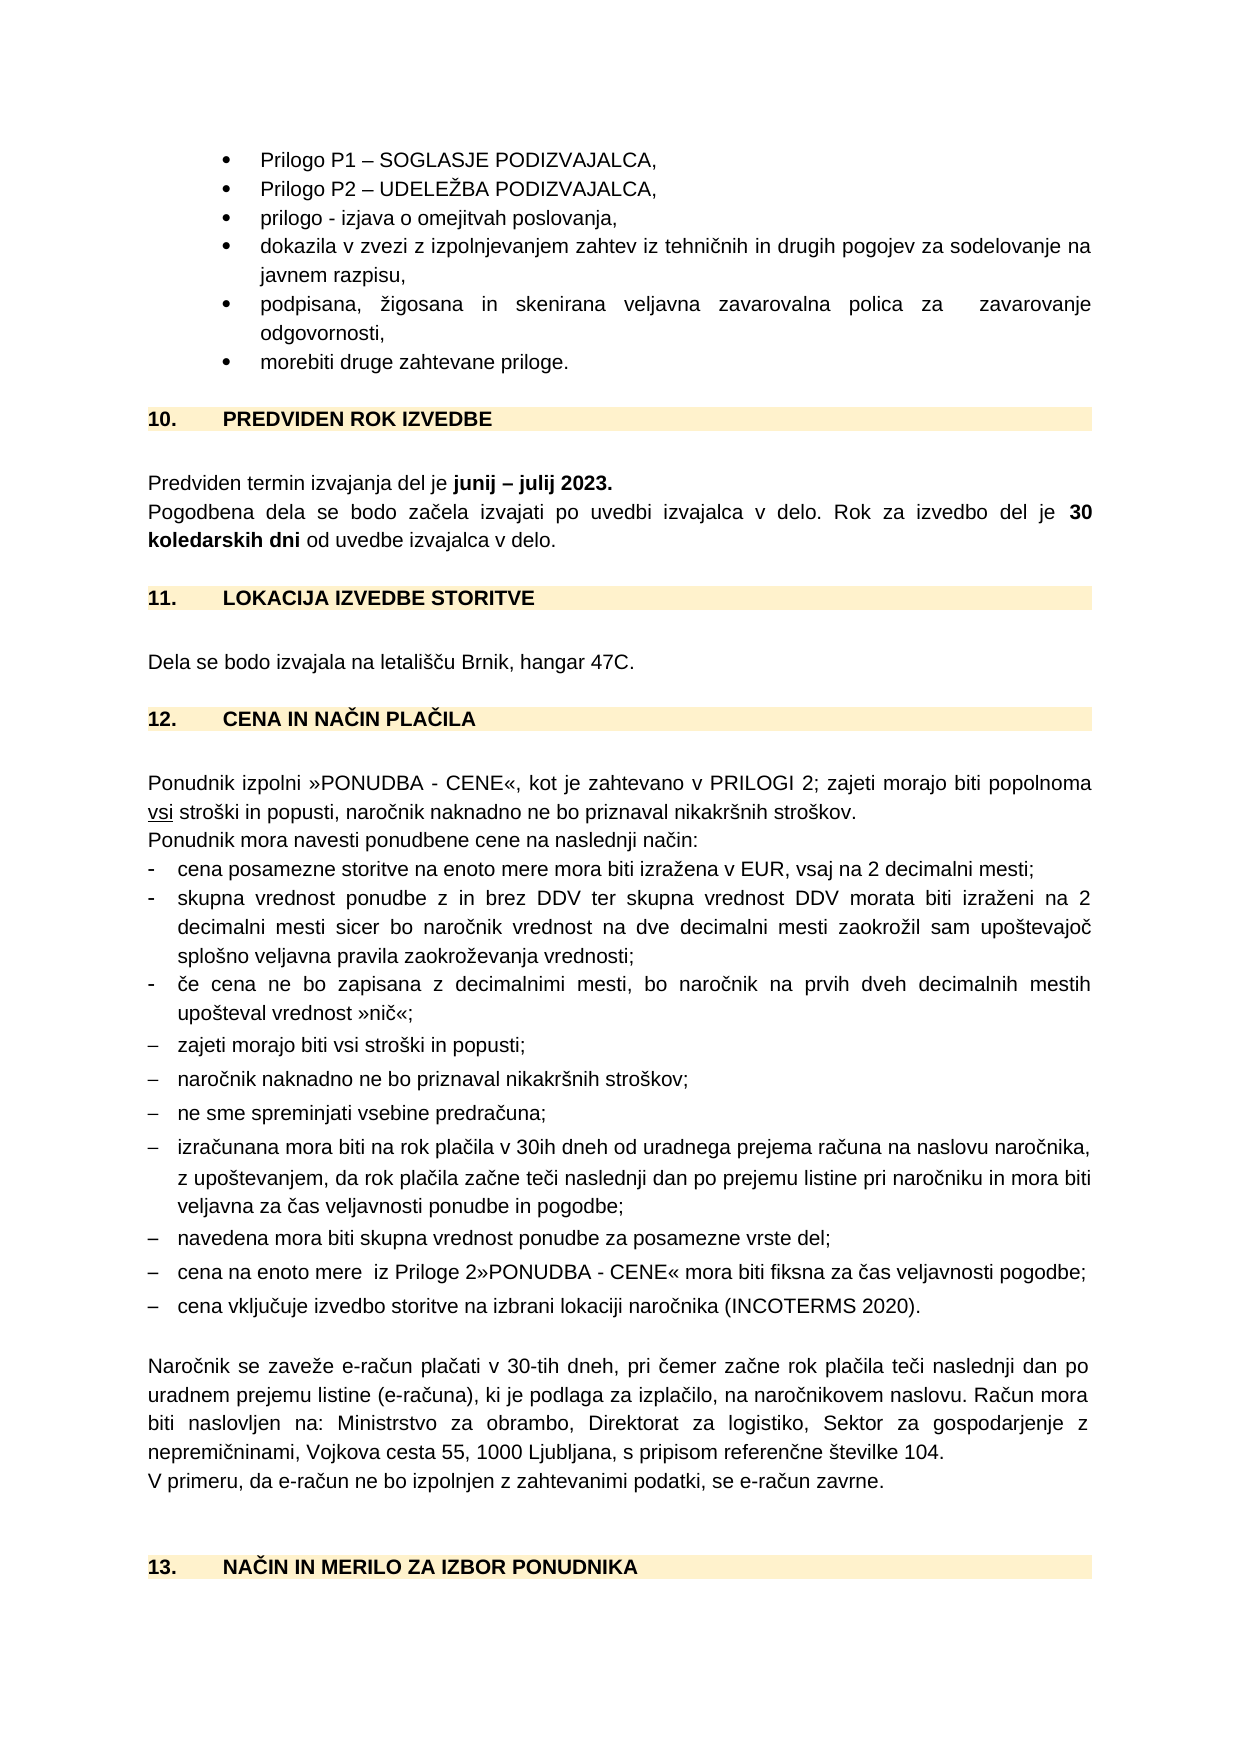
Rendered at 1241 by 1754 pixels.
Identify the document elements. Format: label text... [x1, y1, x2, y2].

list prilogo - izjava o omejitvah poslovanja, [223, 205, 1092, 229]
list ne sme spreminjati vsebine predračuna; [148, 1098, 1092, 1126]
list CENA IN NAČIN PLAČILA [148, 707, 1092, 731]
list cena vključuje izvedbo storitve na izbrani lokaciji naročnika (INCOTERMS 2020). [148, 1291, 1092, 1319]
text Pogodbena dela se bodo začela izvajati po uvedbi izvajalca v delo. Rok za izvedbo del je 30 koledarskih dni od uvedbe izvajalca v delo. [148, 499, 1092, 552]
list Prilogo P2 – UDELEŽBA PODIZVAJALCA, [223, 177, 1092, 201]
list cena posamezne storitve na enoto mere mora biti izražena v EUR, vsaj na 2 decimalni mesti; [148, 857, 1092, 881]
list naročnik naknadno ne bo priznaval nikakršnih stroškov; [148, 1064, 1092, 1092]
list izračunana mora biti na rok plačila v 30ih dneh od uradnega prejema računa na naslovu naročnika, z upoštevanjem, da rok plačila začne teči naslednji dan po prejemu listine pri naročniku in mora biti veljavna za čas veljavnosti ponudbe in pogodbe; [148, 1132, 1092, 1218]
list dokazila v zvezi z izpolnjevanjem zahtev iz tehničnih in drugih pogojev za sodelovanje na javnem razpisu, [223, 234, 1092, 287]
list NAČIN IN MERILO ZA IZBOR PONUDNIKA [148, 1555, 1092, 1579]
text V primeru, da e-račun ne bo izpolnjen z zahtevanimi podatki, se e-račun zavrne. [148, 1469, 1092, 1493]
list podpisana, žigosana in skenirana veljavna zavarovalna polica za zavarovanje odgovornosti, [223, 292, 1092, 345]
list Prilogo P1 – SOGLASJE PODIZVAJALCA, [223, 148, 1092, 172]
list zajeti morajo biti vsi stroški in popusti; [148, 1030, 1092, 1058]
list če cena ne bo zapisana z decimalnimi mesti, bo naročnik na prvih dveh decimalnih mestih upošteval vrednost »nič«; [148, 972, 1092, 1025]
list skupna vrednost ponudbe z in brez DDV ter skupna vrednost DDV morata biti izraženi na 2 decimalni mesti sicer bo naročnik vrednost na dve decimalni mesti zaokrožil sam upoštevajoč splošno veljavna pravila zaokroževanja vrednosti; [148, 886, 1092, 967]
list PREDVIDEN ROK IZVEDBE [148, 407, 1092, 431]
text Ponudnik mora navesti ponudbene cene na naslednji način: [148, 828, 1092, 852]
text Predviden termin izvajanja del je junij – julij 2023. [148, 471, 1092, 495]
text Ponudnik izpolni »PONUDBA - CENE«, kot je zahtevano v PRILOGI 2; zajeti morajo biti popolnoma vsi stroški in popusti, naročnik naknadno ne bo priznaval nikakršnih stroškov. [148, 771, 1092, 823]
list navedena mora biti skupna vrednost ponudbe za posamezne vrste del; [148, 1223, 1092, 1251]
list cena na enoto mere iz Priloge 2»PONUDBA - CENE« mora biti fiksna za čas veljavnosti pogodbe; [148, 1257, 1092, 1285]
text Naročnik se zaveže e-račun plačati v 30-tih dneh, pri čemer začne rok plačila teči naslednji dan po uradnem prejemu listine (e-računa), ki je podlaga za izplačilo, na naročnikovem naslovu. Račun mora biti naslovljen na: Ministrstvo za obrambo, Direktorat za logistiko, Sektor za gospodarjenje z nepremičninami, Vojkova cesta 55, 1000 Ljubljana, s pripisom referenčne številke 104. [148, 1354, 1089, 1464]
list LOKACIJA IZVEDBE STORITVE [148, 586, 1092, 610]
text Dela se bodo izvajala na letališču Brnik, hangar 47C. [148, 649, 1092, 673]
list morebiti druge zahtevane priloge. [223, 349, 1092, 373]
